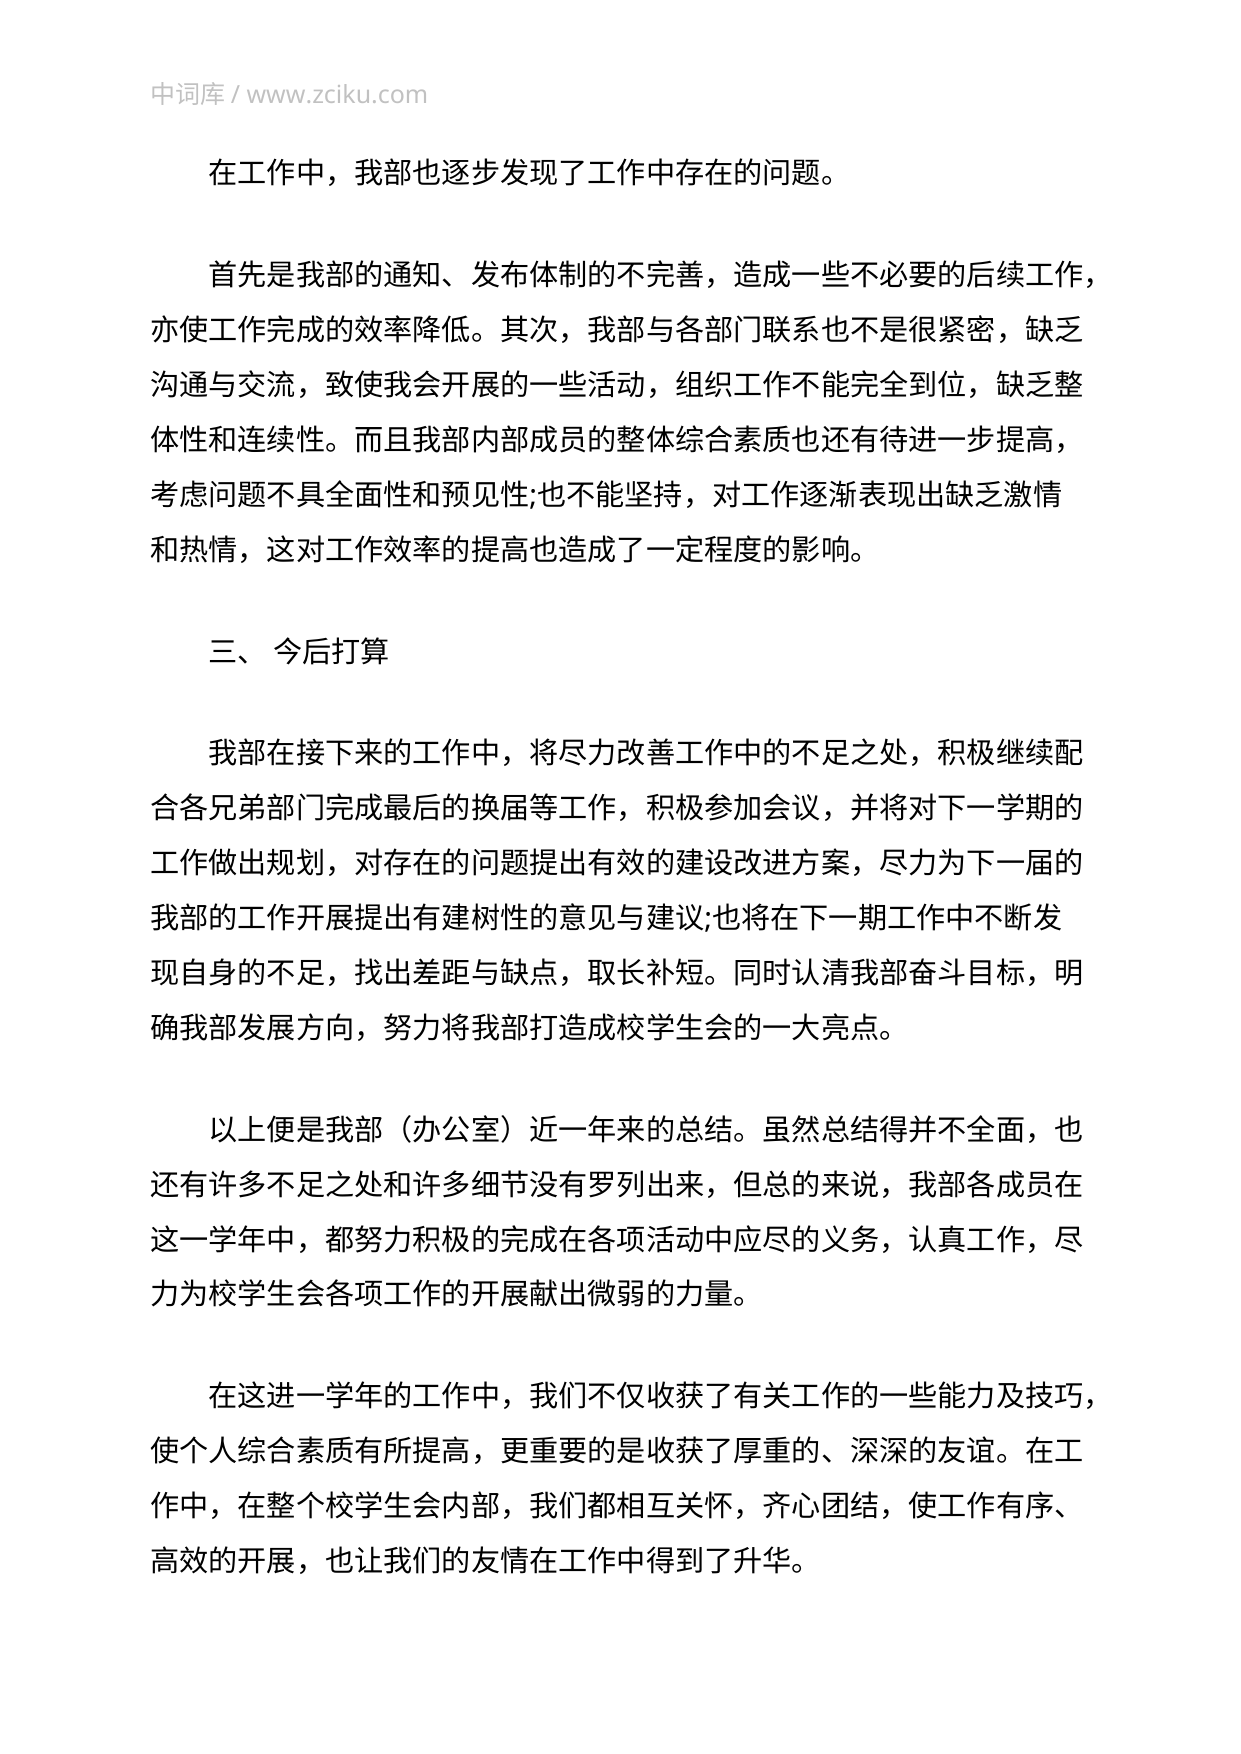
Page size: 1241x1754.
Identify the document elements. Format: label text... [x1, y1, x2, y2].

text 我部在接下来的工作中，将尽力改善工作中的不足之处，积极继续配合各兄弟部门完成最后的换届等工作，积极参加会议，并将对下一学期的工作做出规划，对存在的问题提出有效的建设改进方案，尽力为下一届的我部的工作开展提出有建树性的意见与建议;也将在下一期工作中不断发现自身的不足，找出差距与缺点，取长补短。同时认清我部奋斗目标，明确我部发展方向，努力将我部打造成校学生会的一大亮点。 [150, 730, 1090, 1047]
text 三、 今后打算 [150, 628, 1090, 670]
text 在这进一学年的工作中，我们不仅收获了有关工作的一些能力及技巧，使个人综合素质有所提高，更重要的是收获了厚重的、深深的友谊。在工作中，在整个校学生会内部，我们都相互关怀，齐心团结，使工作有序、高效的开展，也让我们的友情在工作中得到了升华。 [150, 1373, 1090, 1580]
text 首先是我部的通知、发布体制的不完善，造成一些不必要的后续工作，亦使工作完成的效率降低。其次，我部与各部门联系也不是很紧密，缺乏沟通与交流，致使我会开展的一些活动，组织工作不能完全到位，缺乏整体性和连续性。而且我部内部成员的整体综合素质也还有待进一步提高，考虑问题不具全面性和预见性;也不能坚持，对工作逐渐表现出缺乏激情和热情，这对工作效率的提高也造成了一定程度的影响。 [150, 252, 1090, 569]
text 以上便是我部（办公室）近一年来的总结。虽然总结得并不全面，也还有许多不足之处和许多细节没有罗列出来，但总的来说，我部各成员在这一学年中，都努力积极的完成在各项活动中应尽的义务，认真工作，尽力为校学生会各项工作的开展献出微弱的力量。 [150, 1106, 1090, 1313]
text 在工作中，我部也逐步发现了工作中存在的问题。 [150, 150, 1090, 192]
